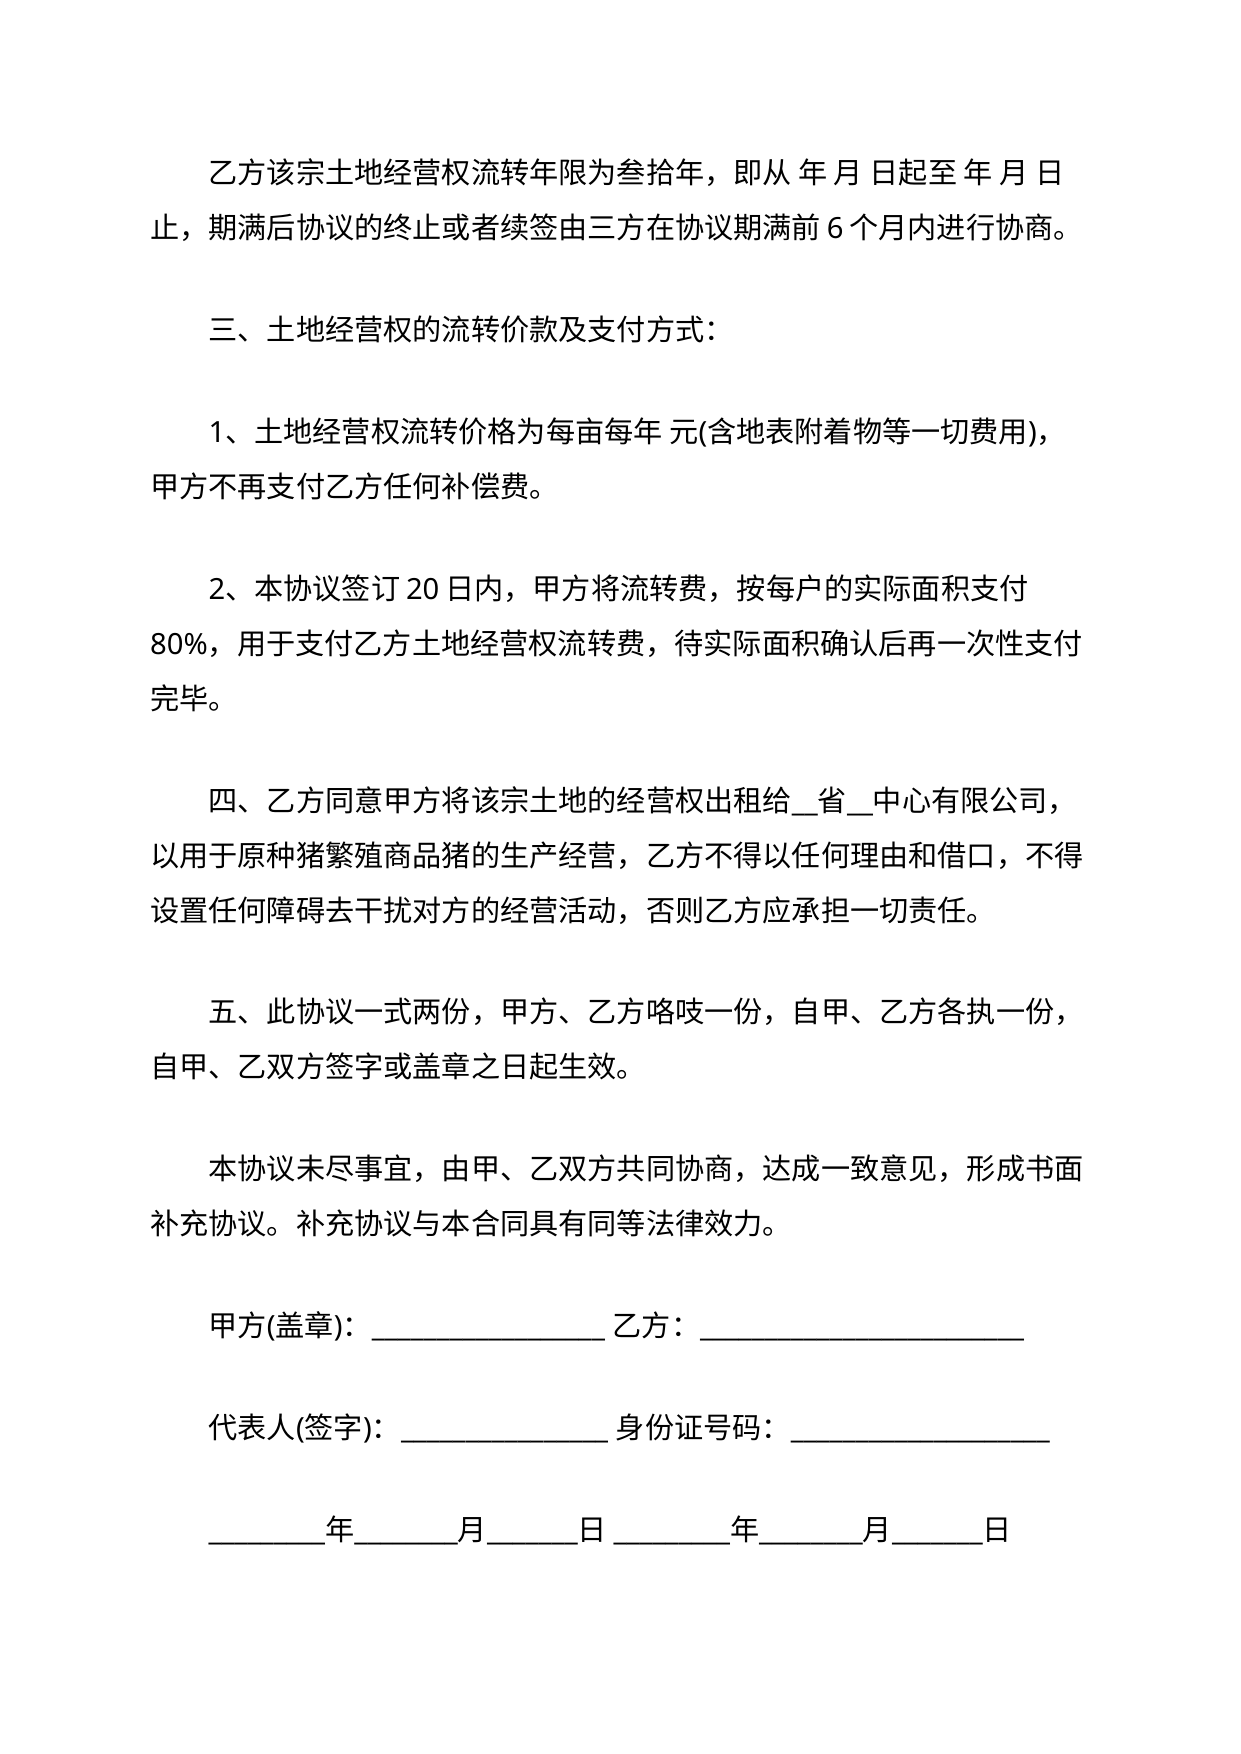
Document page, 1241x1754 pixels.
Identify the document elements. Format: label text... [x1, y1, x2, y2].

text 三、土地经营权的流转价款及支付方式： [150, 307, 1090, 349]
text 乙方该宗土地经营权流转年限为叁拾年，即从 年 月 日起至 年 月 日止，期满后协议的终止或者续签由三方在协议期满前6个月内进行协商。 [150, 150, 1090, 247]
text 2、本协议签订20日内，甲方将流转费，按每户的实际面积支付80%，用于支付乙方土地经营权流转费，待实际面积确认后再一次性支付完毕。 [150, 565, 1090, 718]
text 甲方(盖章)：__________________ 乙方：_________________________ [150, 1302, 1090, 1344]
text 本协议未尽事宜，由甲、乙双方共同协商，达成一致意见，形成书面补充协议。补充协议与本合同具有同等法律效力。 [150, 1146, 1090, 1243]
text _________年________月_______日 _________年________月_______日 [150, 1506, 1090, 1548]
text 1、土地经营权流转价格为每亩每年 元(含地表附着物等一切费用)，甲方不再支付乙方任何补偿费。 [150, 409, 1090, 506]
text 五、此协议一式两份，甲方、乙方咯吱一份，自甲、乙方各执一份，自甲、乙双方签字或盖章之日起生效。 [150, 989, 1090, 1086]
text 代表人(签字)：________________ 身份证号码：____________________ [150, 1404, 1090, 1447]
text 四、乙方同意甲方将该宗土地的经营权出租给__省__中心有限公司，以用于原种猪繁殖商品猪的生产经营，乙方不得以任何理由和借口，不得设置任何障碍去干扰对方的经营活动，否则乙方应承担一切责任。 [150, 777, 1090, 929]
